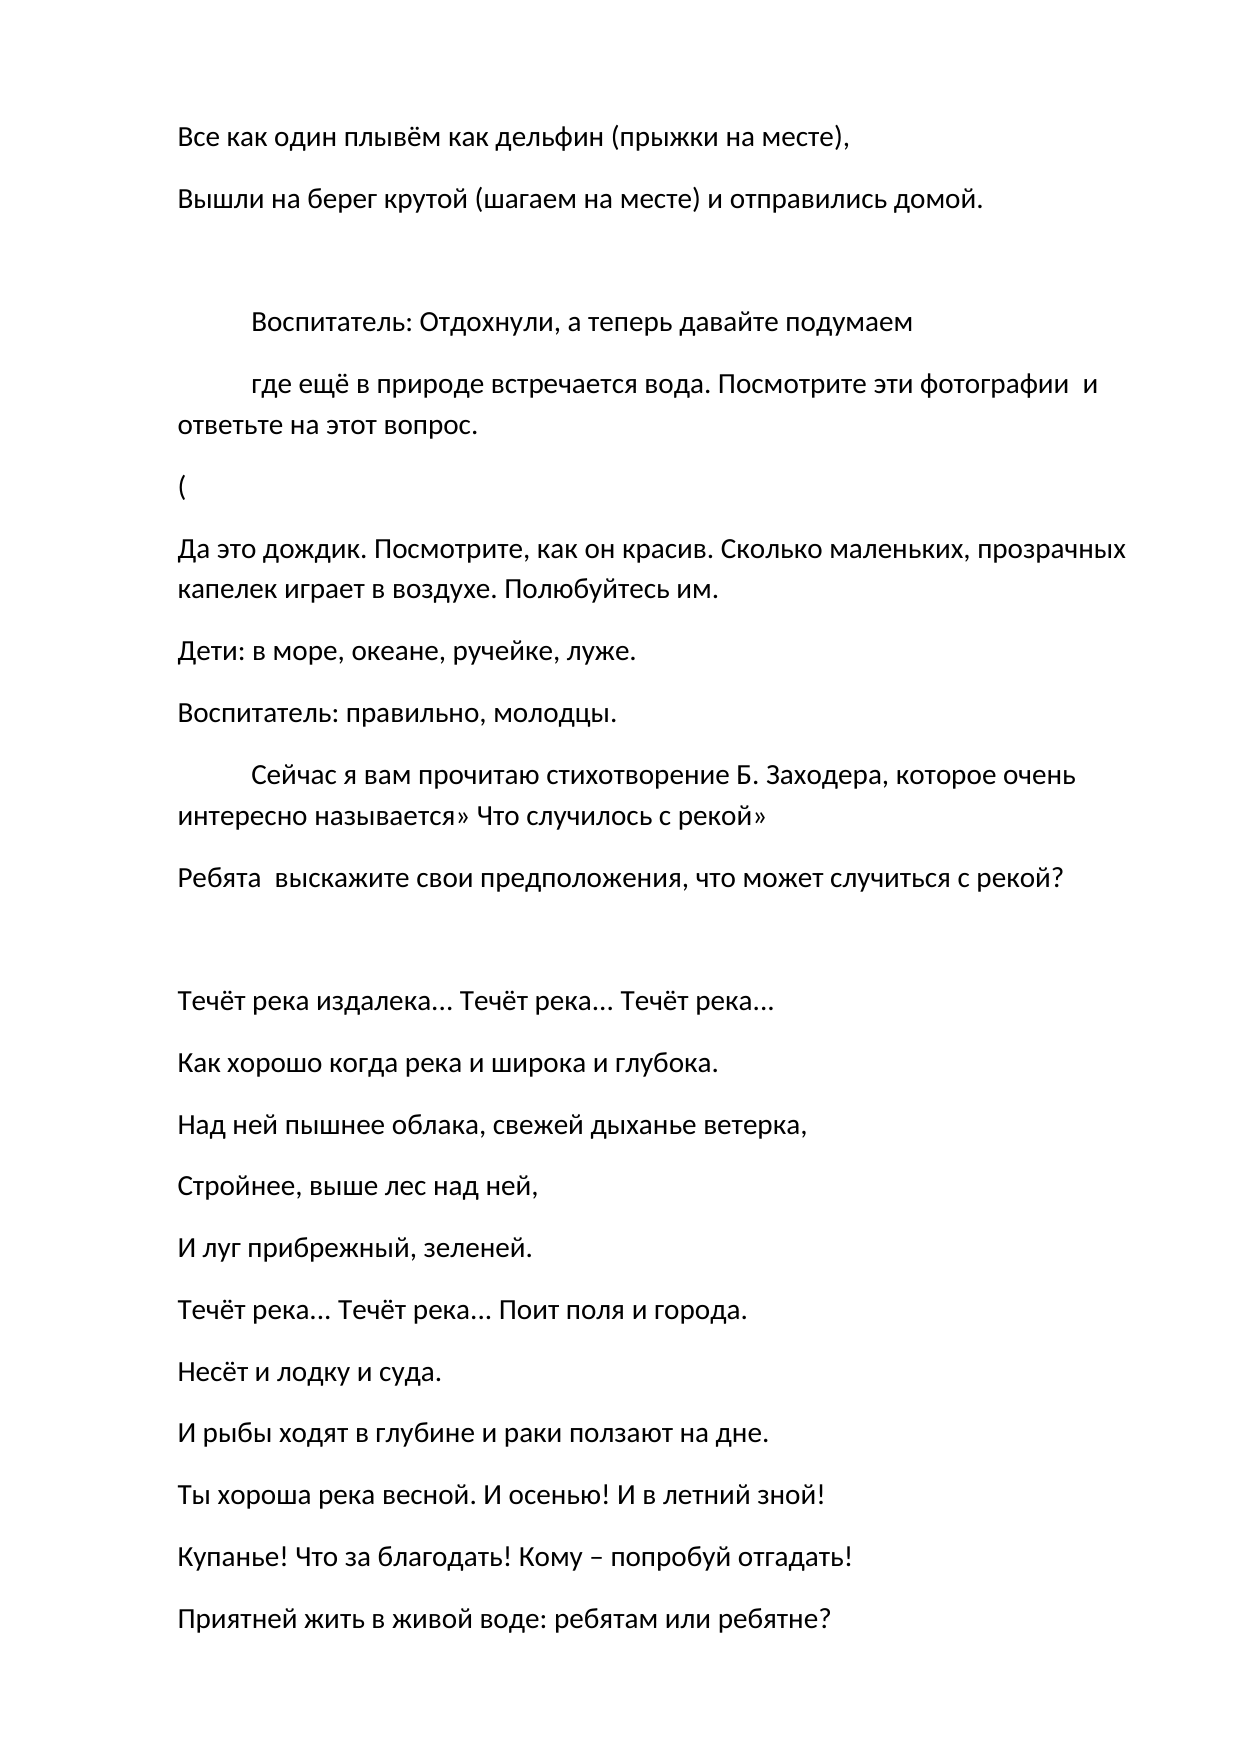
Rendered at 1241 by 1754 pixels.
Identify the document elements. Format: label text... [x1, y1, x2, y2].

text Ты хороша река весной. И осенью! И в летний зной! [177, 1476, 1152, 1512]
text Вышли на берег крутой (шагаем на месте) и отправились домой. [177, 180, 1152, 216]
text где ещё в природе встречается вода. Посмотрите эти фотографии и ответьте на этот вопрос. [177, 365, 1152, 442]
text Несёт и лодку и суда. [177, 1353, 1152, 1388]
text Воспитатель: Отдохнули, а теперь давайте подумаем [177, 303, 1152, 339]
text И рыбы ходят в глубине и раки ползают на дне. [177, 1414, 1152, 1450]
text Дети: в море, океане, ручейке, луже. [177, 632, 1152, 668]
text Сейчас я вам прочитаю стихотворение Б. Заходера, которое очень интересно называется» Что случилось с рекой» [177, 756, 1152, 832]
text И луг прибрежный, зеленей. [177, 1229, 1152, 1265]
text ( [177, 468, 1152, 503]
text Над ней пышнее облака, свежей дыханье ветерка, [177, 1106, 1152, 1141]
text Воспитатель: правильно, молодцы. [177, 694, 1152, 730]
text Да это дождик. Посмотрите, как он красив. Сколько маленьких, прозрачных капелек играет в воздухе. Полюбуйтесь им. [177, 530, 1152, 606]
text Купанье! Что за благодать! Кому – попробуй отгадать! [177, 1538, 1152, 1574]
text Все как один плывём как дельфин (прыжки на месте), [177, 118, 1152, 154]
text Ребята выскажите свои предположения, что может случиться с рекой? [177, 859, 1152, 894]
text Стройнее, выше лес над ней, [177, 1167, 1152, 1203]
text Течёт река... Течёт река... Поит поля и города. [177, 1291, 1152, 1327]
text Как хорошо когда река и широка и глубока. [177, 1044, 1152, 1079]
text Приятней жить в живой воде: ребятам или ребятне? [177, 1600, 1152, 1636]
text Течёт река издалека... Течёт река... Течёт река... [177, 982, 1152, 1018]
